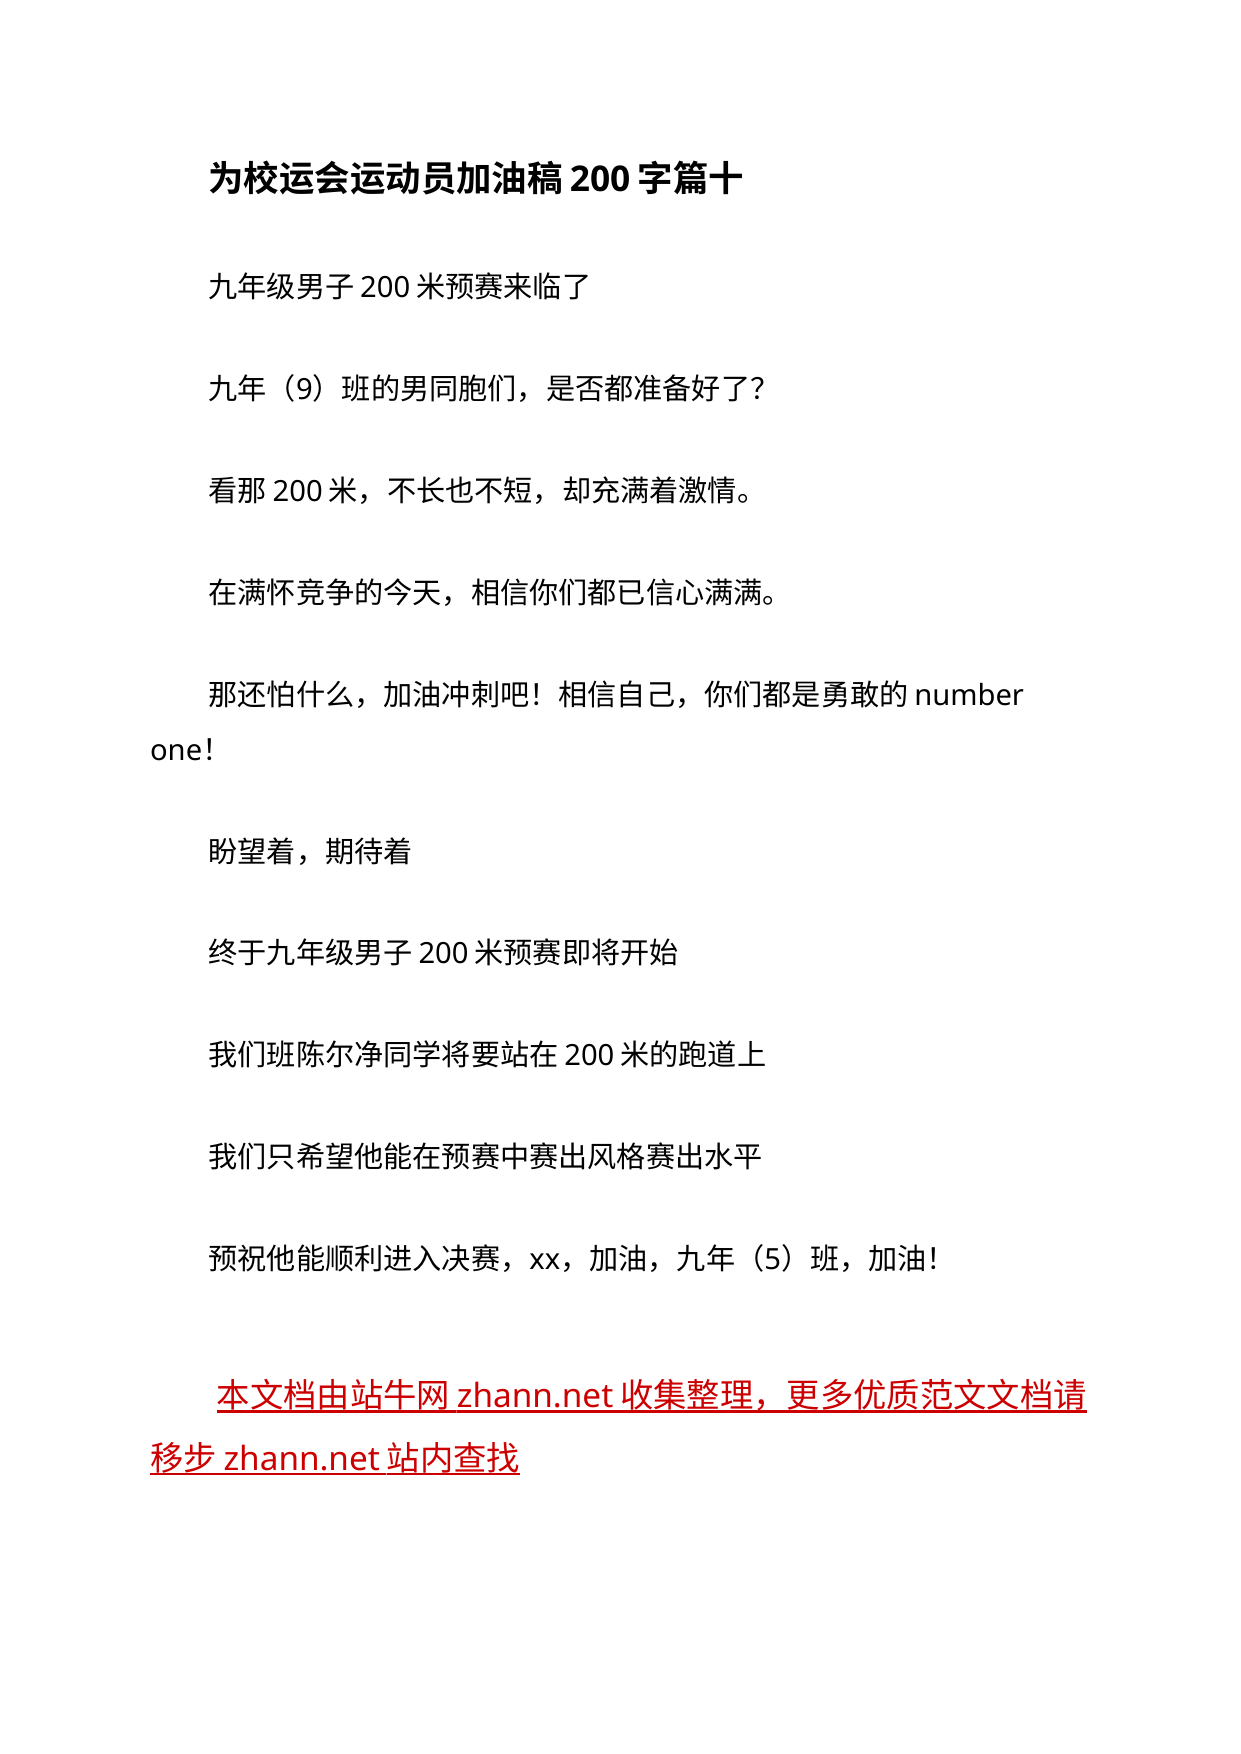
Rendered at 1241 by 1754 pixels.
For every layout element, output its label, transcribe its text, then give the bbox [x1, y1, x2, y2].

text 九年级男子200米预赛来临了 [150, 263, 1090, 306]
text 我们只希望他能在预赛中赛出风格赛出水平 [150, 1134, 1090, 1176]
text 那还怕什么，加油冲刺吧！相信自己，你们都是勇敢的number one！ [150, 671, 1090, 769]
text 本文档由站牛网zhann.net收集整理，更多优质范文文档请移步zhann.net站内查找 [150, 1369, 1090, 1480]
text 看那200米，不长也不短，却充满着激情。 [150, 467, 1090, 510]
text 预祝他能顺利进入决赛，xx，加油，九年（5）班，加油！ [150, 1236, 1090, 1278]
text 盼望着，期待着 [150, 828, 1090, 871]
text 终于九年级男子200米预赛即将开始 [150, 930, 1090, 972]
text 在满怀竞争的今天，相信你们都已信心满满。 [150, 569, 1090, 612]
text 我们班陈尔净同学将要站在200米的跑道上 [150, 1032, 1090, 1074]
text 九年（9）班的男同胞们，是否都准备好了？ [150, 366, 1090, 408]
text 为校运会运动员加油稿200字篇十 [150, 150, 1090, 201]
